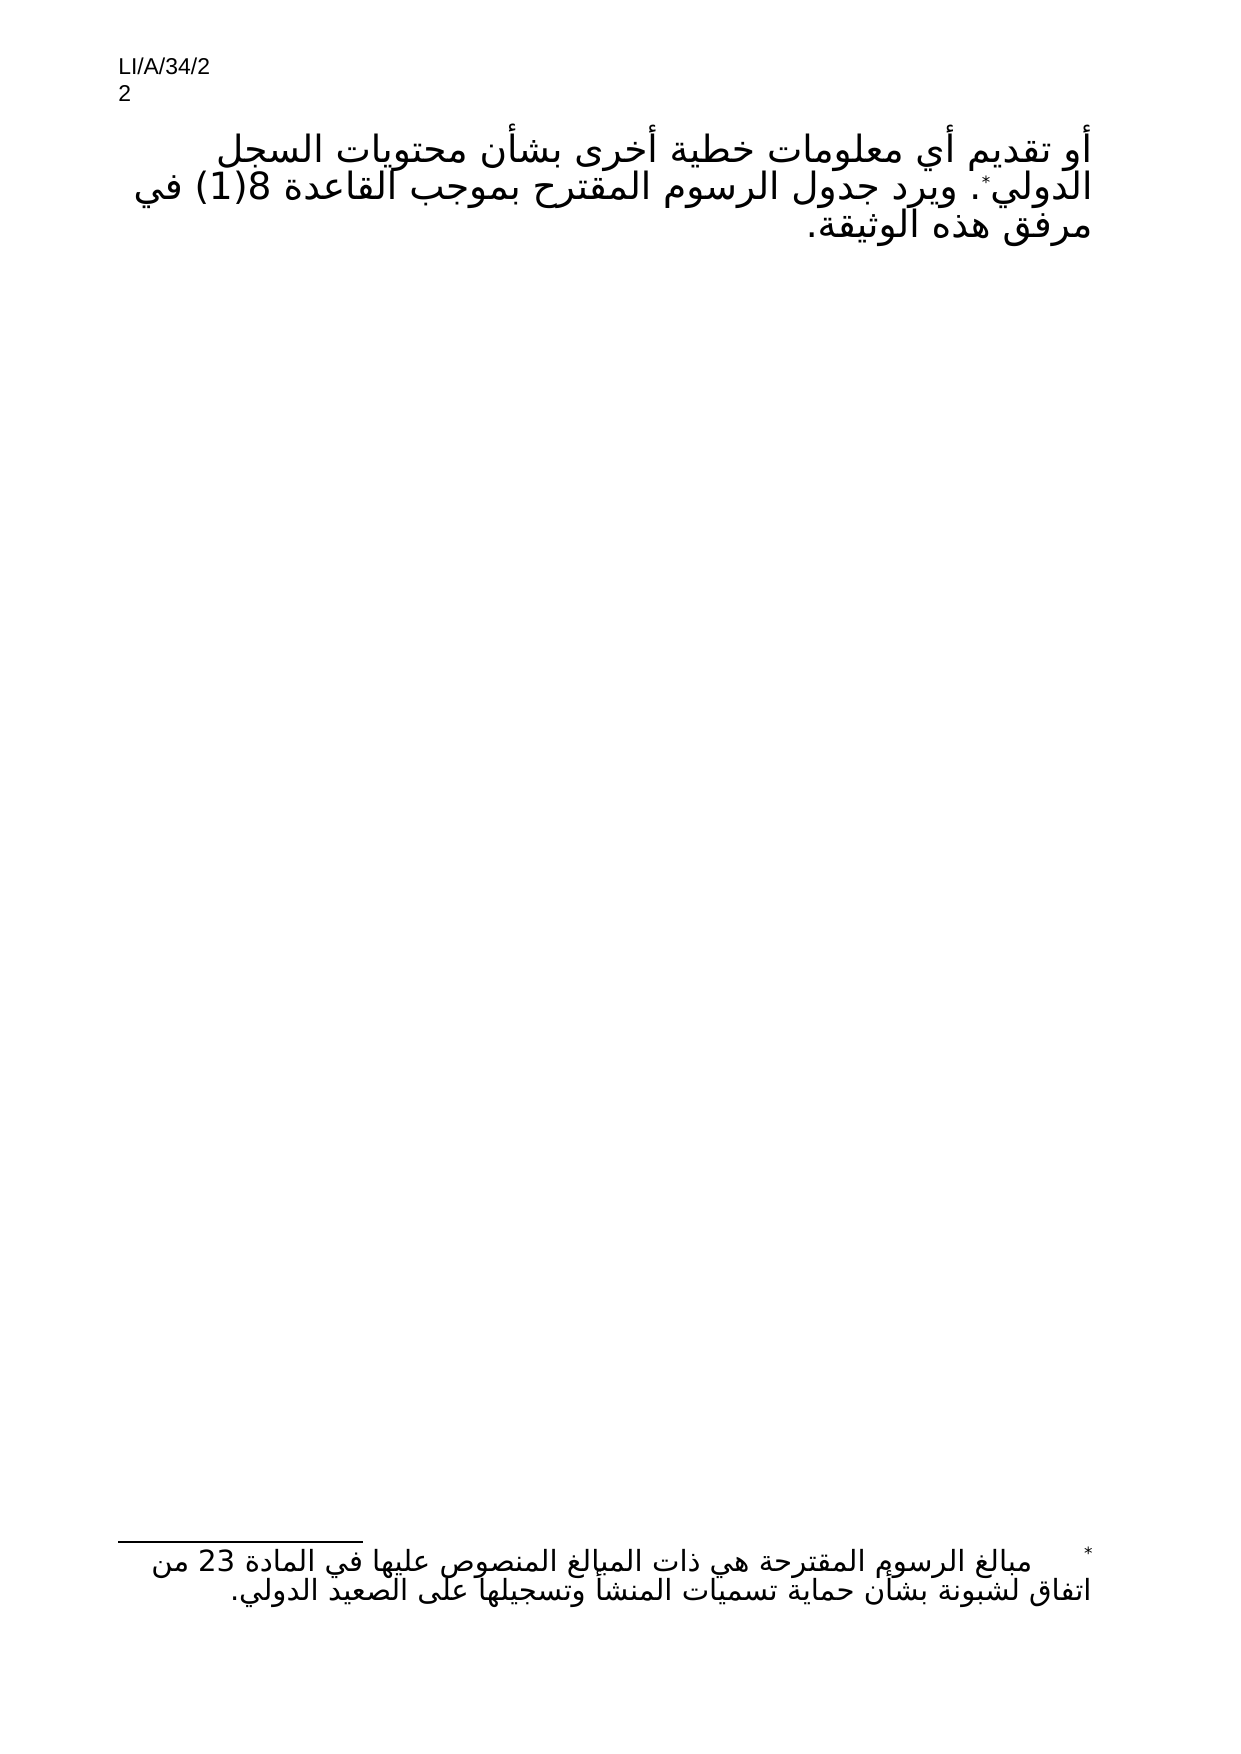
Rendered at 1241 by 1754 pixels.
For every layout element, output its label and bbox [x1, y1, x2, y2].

text [118, 132, 1092, 245]
